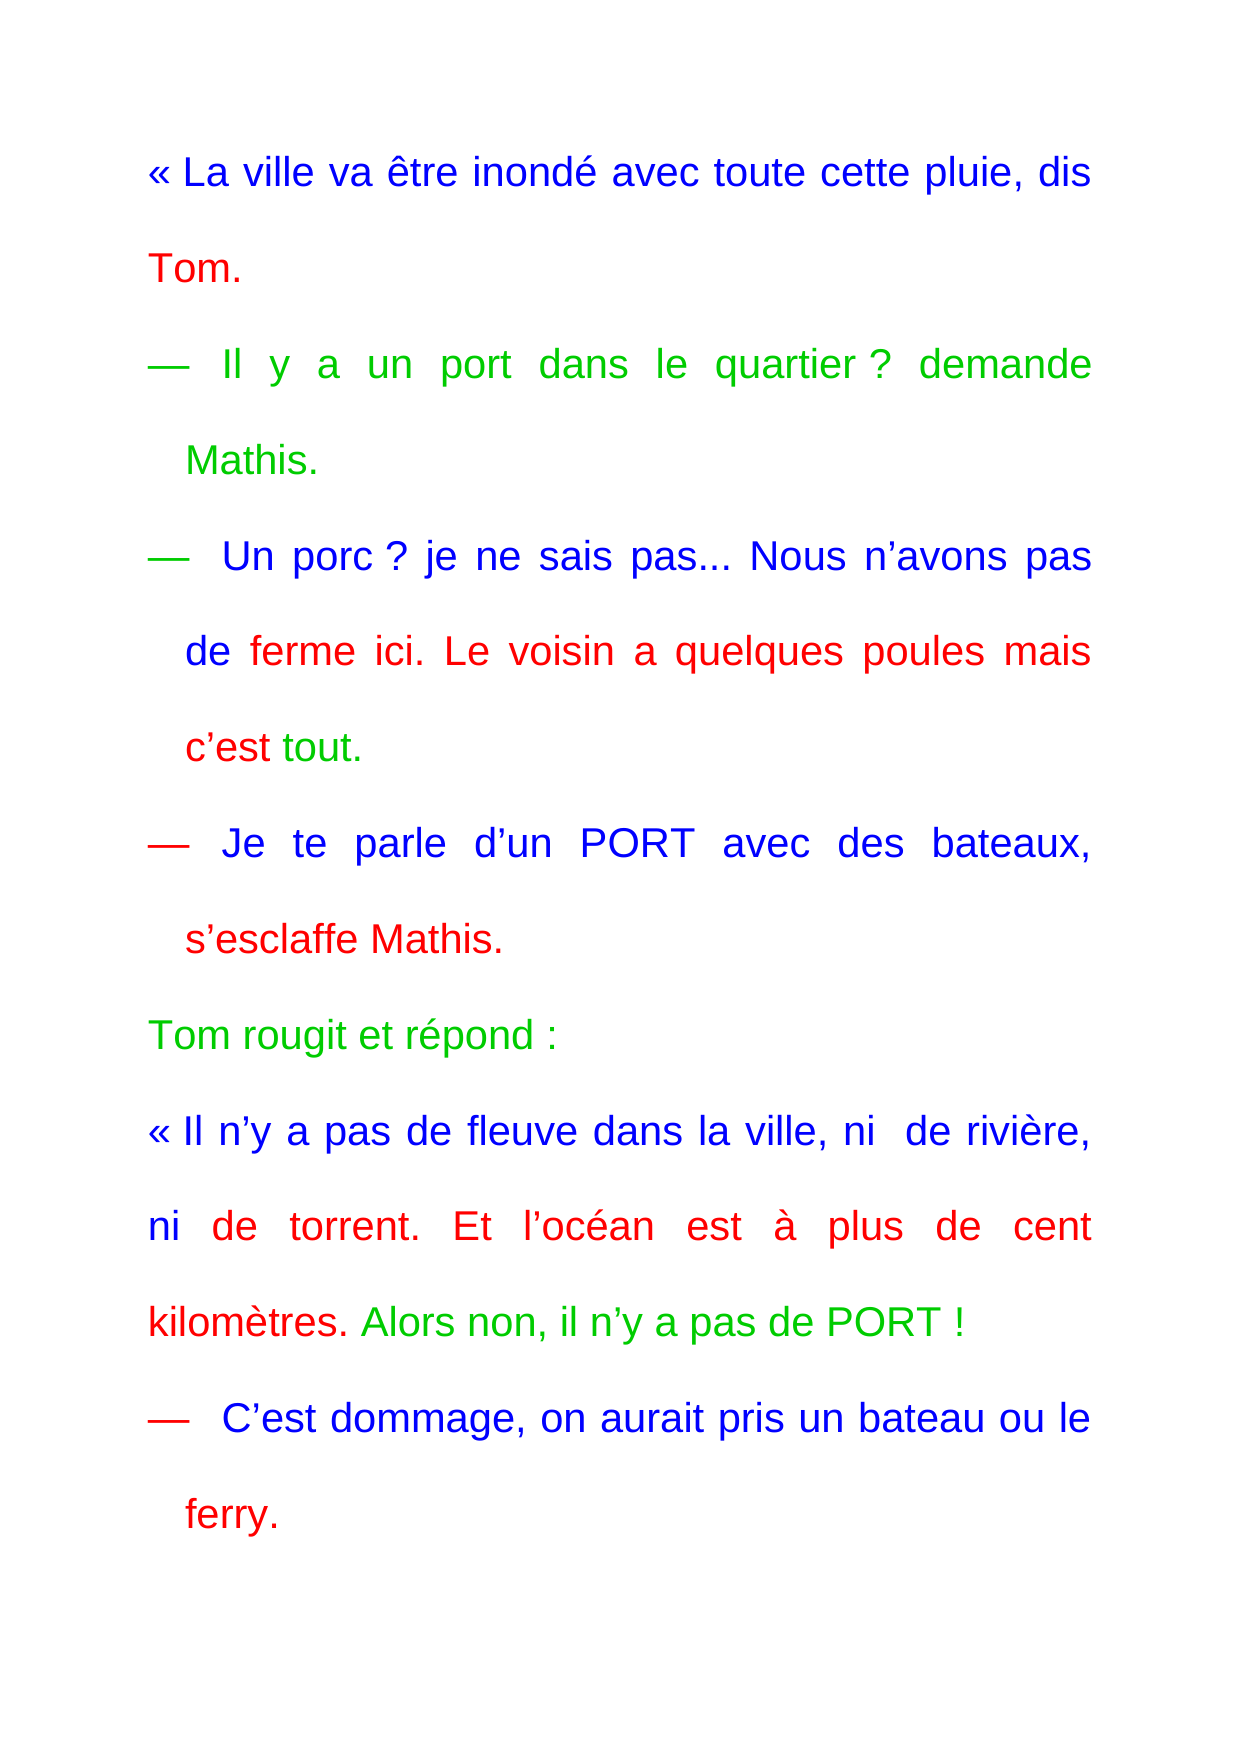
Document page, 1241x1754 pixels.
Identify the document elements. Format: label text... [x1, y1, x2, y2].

list Il y a un port dans le quartier ? demande Mathis. [148, 339, 1093, 483]
list Je te parle d’un PORT avec des bateaux, s’esclaffe Mathis. [148, 818, 1093, 962]
list Un porc ? je ne sais pas... Nous n’avons pas de ferme ici. Le voisin a quelques poules mais c’est tout. [148, 531, 1093, 771]
text « La ville va être inondé avec toute cette pluie, dis Tom. [148, 148, 1093, 291]
list C’est dommage, on aurait pris un bateau ou le ferry. [148, 1393, 1093, 1537]
text Tom rougit et répond : [148, 1010, 1093, 1058]
text « Il n’y a pas de fleuve dans la ville, ni de rivière, ni de torrent. Et l’océan est à plus de cent kilomètres. Alors non, il n’y a pas de PORT ! [148, 1106, 1093, 1346]
